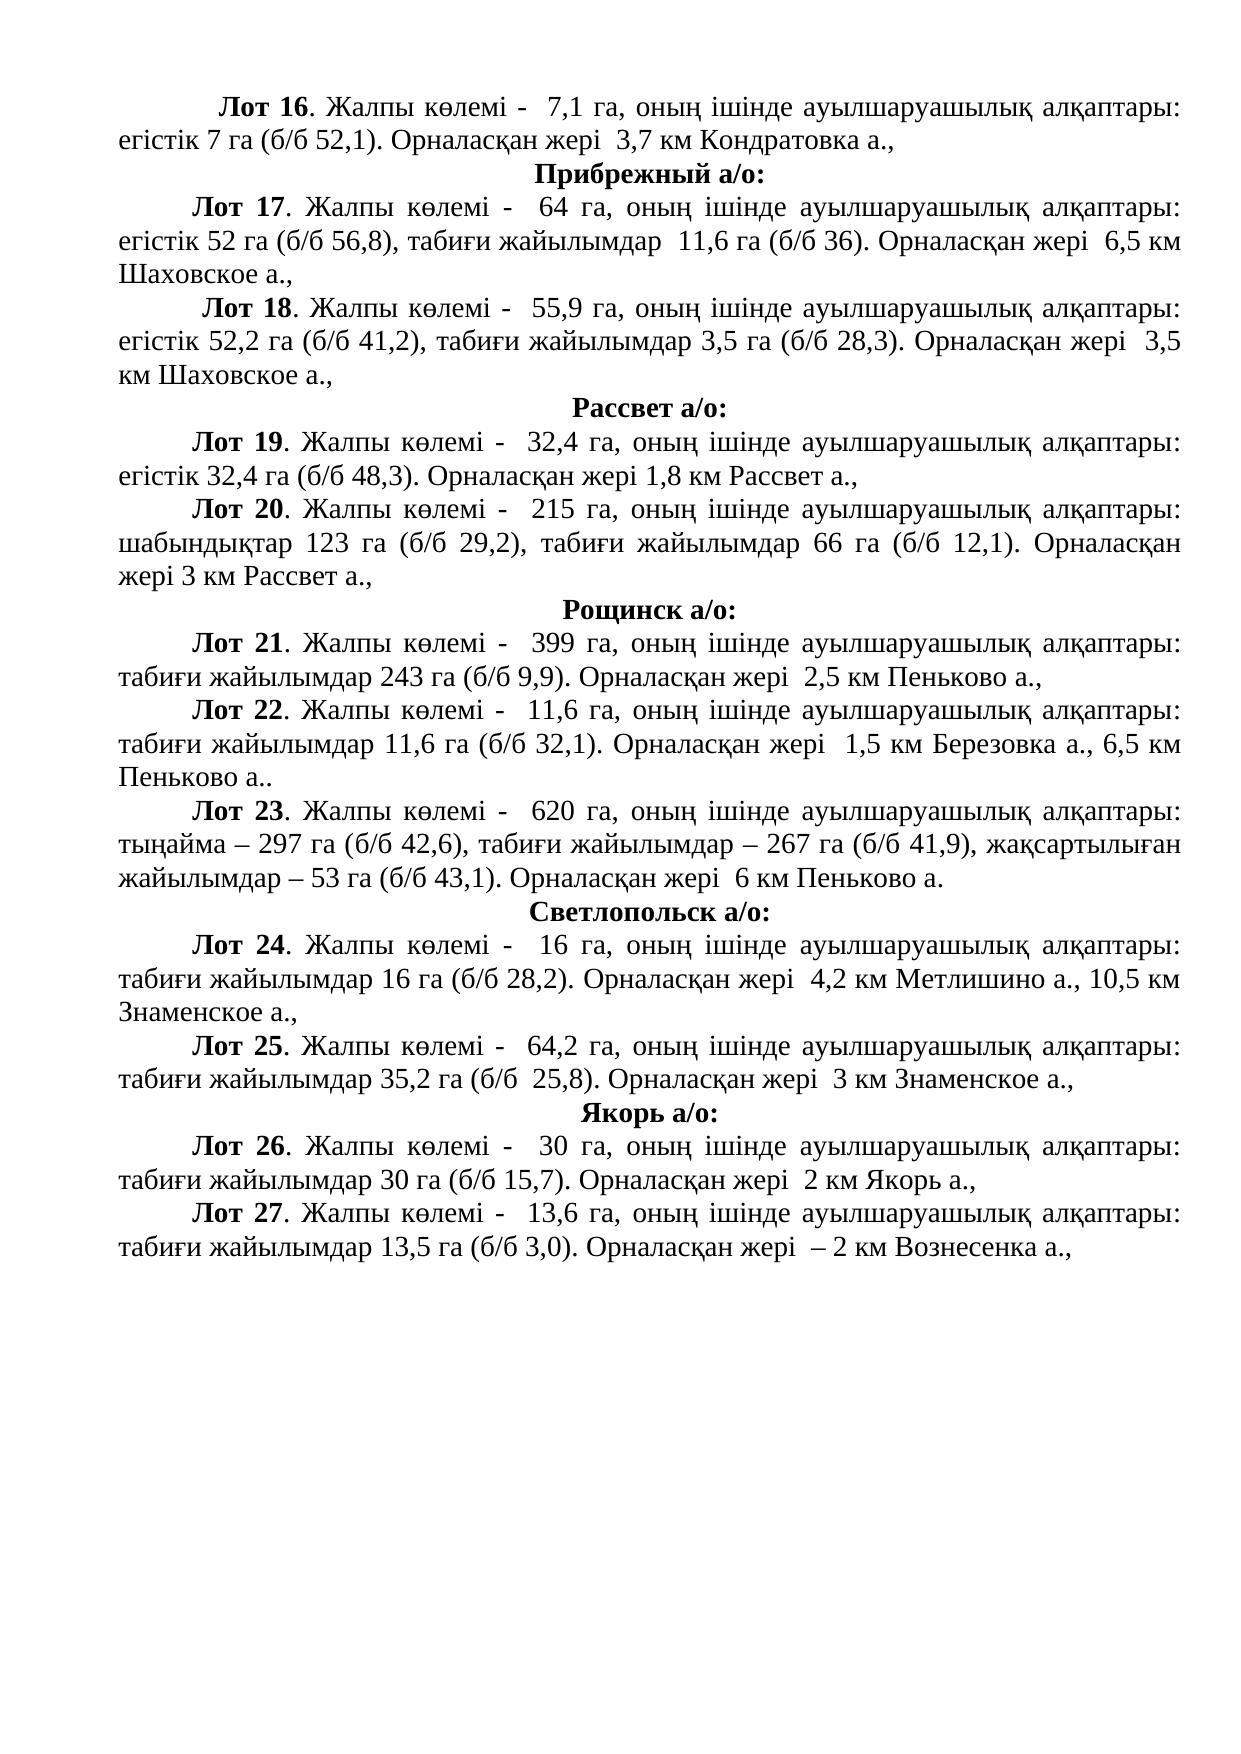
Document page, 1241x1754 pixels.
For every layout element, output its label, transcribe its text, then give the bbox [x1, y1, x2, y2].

text Лот 25. Жалпы көлемі - 64,2 га, оның ішінде ауылшаруашылық алқаптары: табиғи жайылымдар 35,2 га (б/б 25,8). Орналасқан жері 3 км Знаменское а., [118, 1028, 1181, 1095]
text Якорь а/о: [118, 1095, 1181, 1128]
text Лот 16. Жалпы көлемі - 7,1 га, оның ішінде ауылшаруашылық алқаптары: егістік 7 га (б/б 52,1). Орналасқан жері 3,7 км Кондратовка а., [118, 89, 1181, 156]
text Прибрежный а/о: [118, 156, 1181, 189]
text Лот 18. Жалпы көлемі - 55,9 га, оның ішінде ауылшаруашылық алқаптары: егістік 52,2 га (б/б 41,2), табиғи жайылымдар 3,5 га (б/б 28,3). Орналасқан жері 3,5 км Шаховское а., [118, 290, 1181, 391]
text Рассвет а/о: [118, 391, 1181, 424]
text Лот 22. Жалпы көлемі - 11,6 га, оның ішінде ауылшаруашылық алқаптары: табиғи жайылымдар 11,6 га (б/б 32,1). Орналасқан жері 1,5 км Березовка а., 6,5 км Пеньково а.. [118, 692, 1181, 793]
text Лот 21. Жалпы көлемі - 399 га, оның ішінде ауылшаруашылық алқаптары: табиғи жайылымдар 243 га (б/б 9,9). Орналасқан жері 2,5 км Пеньково а., [118, 625, 1181, 692]
text Лот 27. Жалпы көлемі - 13,6 га, оның ішінде ауылшаруашылық алқаптары: табиғи жайылымдар 13,5 га (б/б 3,0). Орналасқан жері – 2 км Вознесенка а., [118, 1196, 1181, 1263]
text Лот 20. Жалпы көлемі - 215 га, оның ішінде ауылшаруашылық алқаптары: шабындықтар 123 га (б/б 29,2), табиғи жайылымдар 66 га (б/б 12,1). Орналасқан жері 3 км Рассвет а., [118, 491, 1181, 592]
text Лот 17. Жалпы көлемі - 64 га, оның ішінде ауылшаруашылық алқаптары: егістік 52 га (б/б 56,8), табиғи жайылымдар 11,6 га (б/б 36). Орналасқан жері 6,5 км Шаховское а., [118, 189, 1181, 290]
text Лот 19. Жалпы көлемі - 32,4 га, оның ішінде ауылшаруашылық алқаптары: егістік 32,4 га (б/б 48,3). Орналасқан жері 1,8 км Рассвет а., [118, 424, 1181, 491]
text Лот 24. Жалпы көлемі - 16 га, оның ішінде ауылшаруашылық алқаптары: табиғи жайылымдар 16 га (б/б 28,2). Орналасқан жері 4,2 км Метлишино а., 10,5 км Знаменское а., [118, 927, 1181, 1028]
text Рощинск а/о: [118, 592, 1181, 625]
text Лот 23. Жалпы көлемі - 620 га, оның ішінде ауылшаруашылық алқаптары: тыңайма – 297 га (б/б 42,6), табиғи жайылымдар – 267 га (б/б 41,9), жақсартылыған жайылымдар – 53 га (б/б 43,1). Орналасқан жері 6 км Пеньково а. [118, 793, 1181, 894]
text Лот 26. Жалпы көлемі - 30 га, оның ішінде ауылшаруашылық алқаптары: табиғи жайылымдар 30 га (б/б 15,7). Орналасқан жері 2 км Якорь а., [118, 1128, 1181, 1196]
text Светлопольск а/о: [118, 894, 1181, 927]
